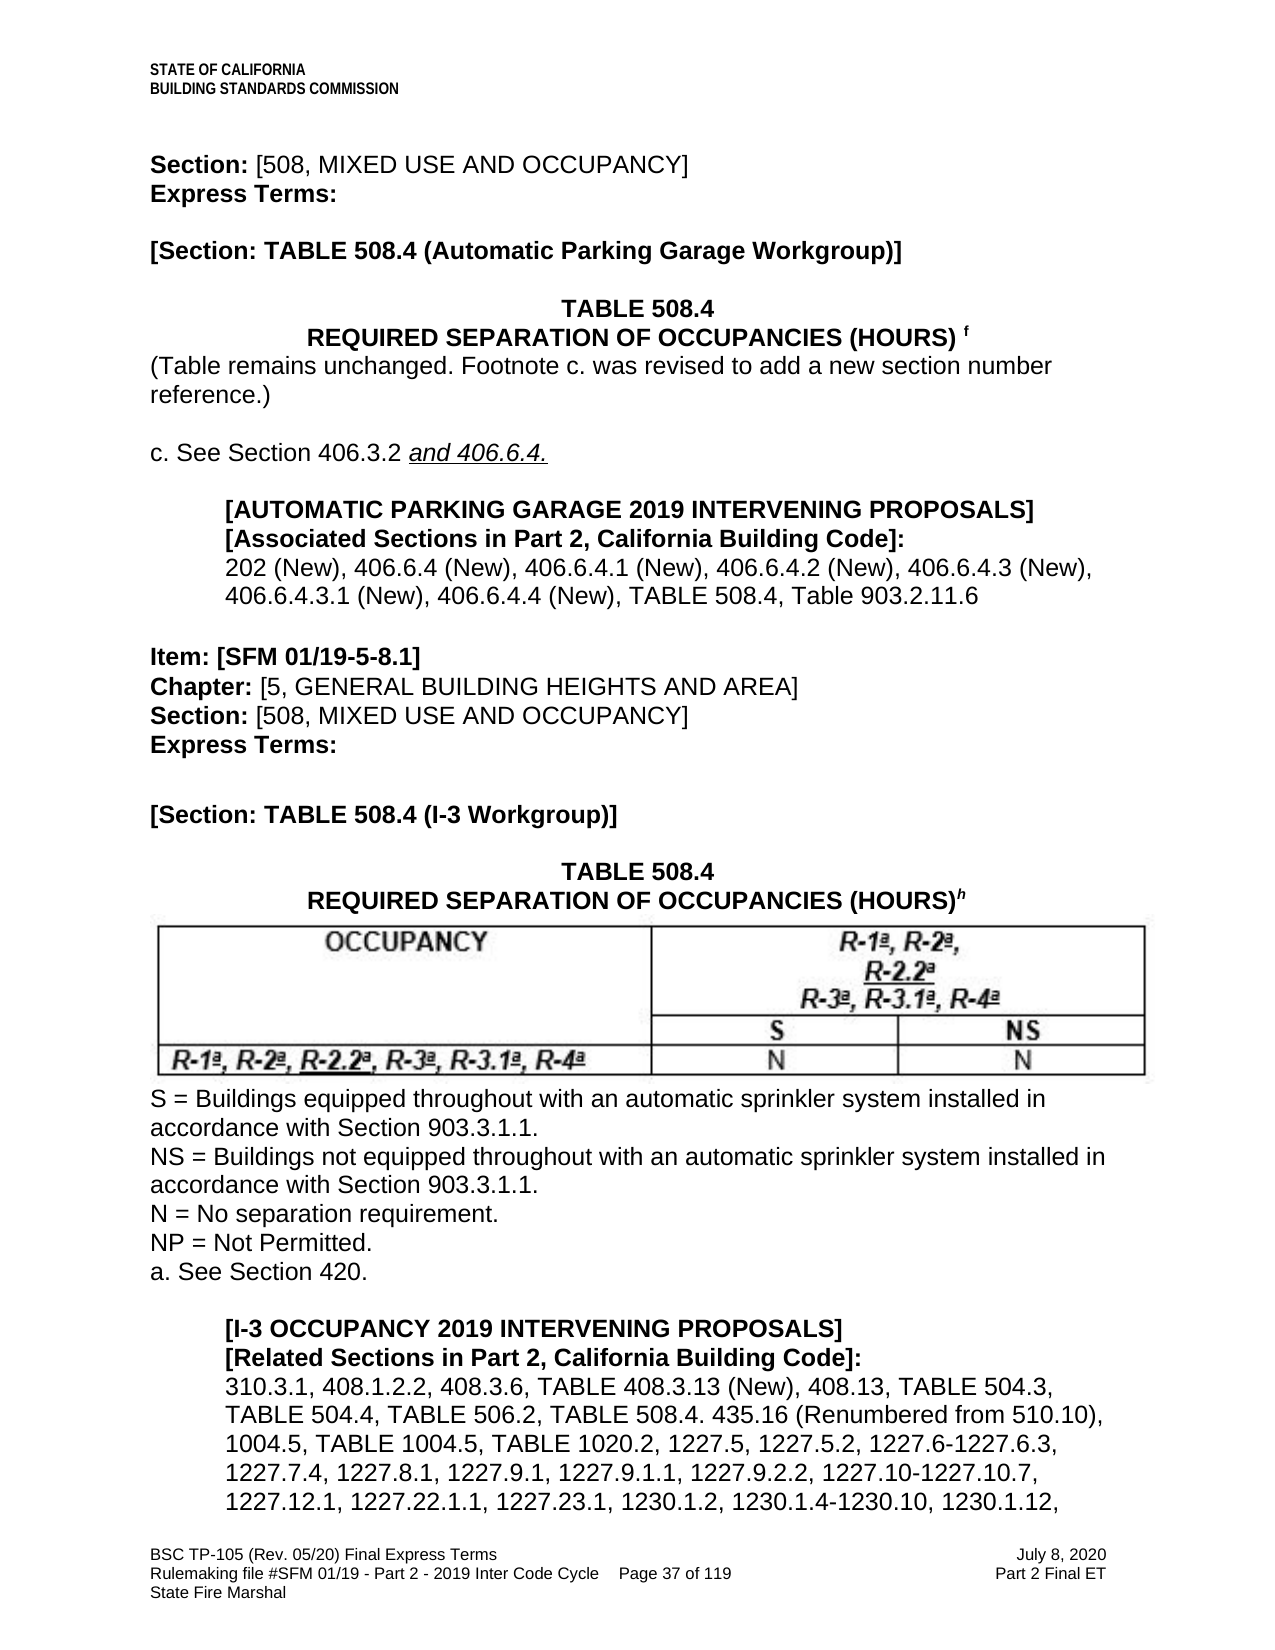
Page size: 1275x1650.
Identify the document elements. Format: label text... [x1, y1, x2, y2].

text TABLE 508.4 [150, 857, 1125, 886]
text NS = Buildings not equipped throughout with an automatic sprinkler system installed in accordance with Section 903.3.1.1. [150, 1142, 1125, 1199]
text Section: [508, MIXED USE AND OCCUPANCY] [150, 701, 1125, 729]
text NP = Not Permitted. [150, 1228, 1125, 1257]
text a. See Section 420. [150, 1257, 1125, 1285]
text REQUIRED SEPARATION OF OCCUPANCIES (HOURS) f [150, 322, 1125, 351]
subtitle [Section: TABLE 508.4 (I-3 Workgroup)] [150, 799, 1125, 828]
text REQUIRED SEPARATION OF OCCUPANCIES (HOURS)h [150, 886, 1125, 914]
text 202 (New), 406.6.4 (New), 406.6.4.1 (New), 406.6.4.2 (New), 406.6.4.3 (New), 406.6.4.3.1 (New), 406.6.4.4 (New), TABLE 508.4, Table 903.2.11.6 [225, 552, 1125, 610]
text Chapter: [5, GENERAL BUILDING HEIGHTS AND AREA] [150, 672, 1125, 701]
text [Related Sections in Part 2, California Building Code]: [150, 1343, 1125, 1372]
text N = No separation requirement. [150, 1199, 1125, 1228]
text S = Buildings equipped throughout with an automatic sprinkler system installed in accordance with Section 903.3.1.1. [150, 1084, 1125, 1142]
text (Table remains unchanged. Footnote c. was revised to add a new section number reference.) [150, 351, 1125, 409]
text Express Terms: [150, 729, 1125, 758]
text Section: [508, MIXED USE AND OCCUPANCY] [150, 150, 1125, 179]
text c. See Section 406.3.2 and 406.6.4. [150, 437, 1125, 466]
text [I-3 OCCUPANCY 2019 INTERVENING PROPOSALS] [150, 1314, 1125, 1343]
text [225, 1372, 1125, 1515]
text [Associated Sections in Part 2, California Building Code]: [150, 524, 1125, 552]
subtitle Item: [SFM 01/19-5-8.1] [150, 639, 1125, 672]
text Express Terms: [150, 179, 1125, 207]
text [AUTOMATIC PARKING GARAGE 2019 INTERVENING PROPOSALS] [150, 495, 1125, 524]
picture [150, 914, 1155, 1084]
subtitle [Section: TABLE 508.4 (Automatic Parking Garage Workgroup)] [150, 236, 1125, 265]
text TABLE 508.4 [150, 294, 1125, 322]
